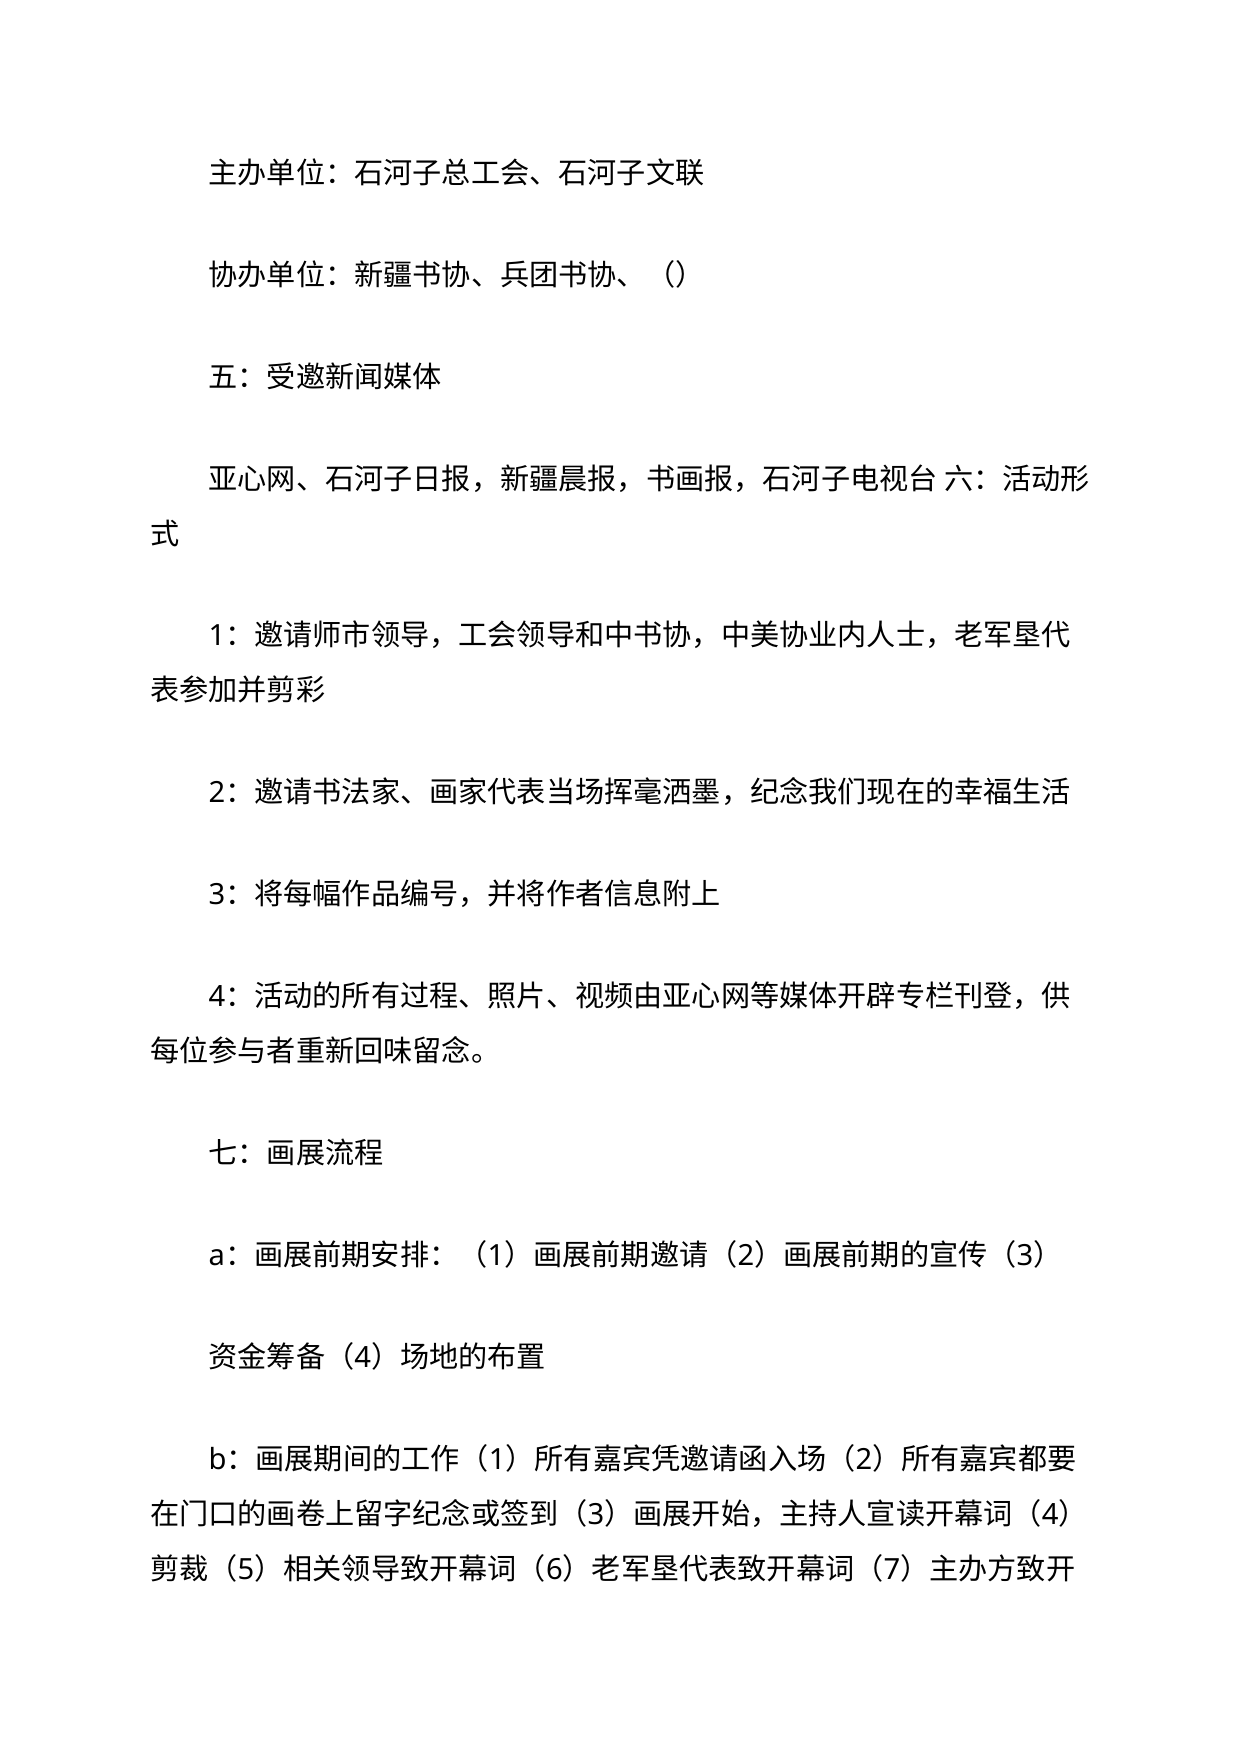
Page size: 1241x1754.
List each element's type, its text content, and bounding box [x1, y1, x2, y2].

text 七：画展流程 [150, 1129, 1090, 1172]
text 4：活动的所有过程、照片、视频由亚心网等媒体开辟专栏刊登，供每位参与者重新回味留念。 [150, 973, 1090, 1070]
text 资金筹备（4）场地的布置 [150, 1333, 1090, 1376]
text 亚心网、石河子日报，新疆晨报，书画报，石河子电视台 六：活动形式 [150, 455, 1090, 552]
text 主办单位：石河子总工会、石河子文联 [150, 150, 1090, 192]
text 2：邀请书法家、画家代表当场挥毫洒墨，纪念我们现在的幸福生活 [150, 769, 1090, 811]
text 五：受邀新闻媒体 [150, 353, 1090, 396]
text 3：将每幅作品编号，并将作者信息附上 [150, 871, 1090, 913]
text a：画展前期安排：（1）画展前期邀请（2）画展前期的宣传（3） [150, 1231, 1090, 1274]
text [150, 1435, 1090, 1588]
text 1：邀请师市领导，工会领导和中书协，中美协业内人士，老军垦代表参加并剪彩 [150, 612, 1090, 709]
text 协办单位：新疆书协、兵团书协、（） [150, 252, 1090, 294]
